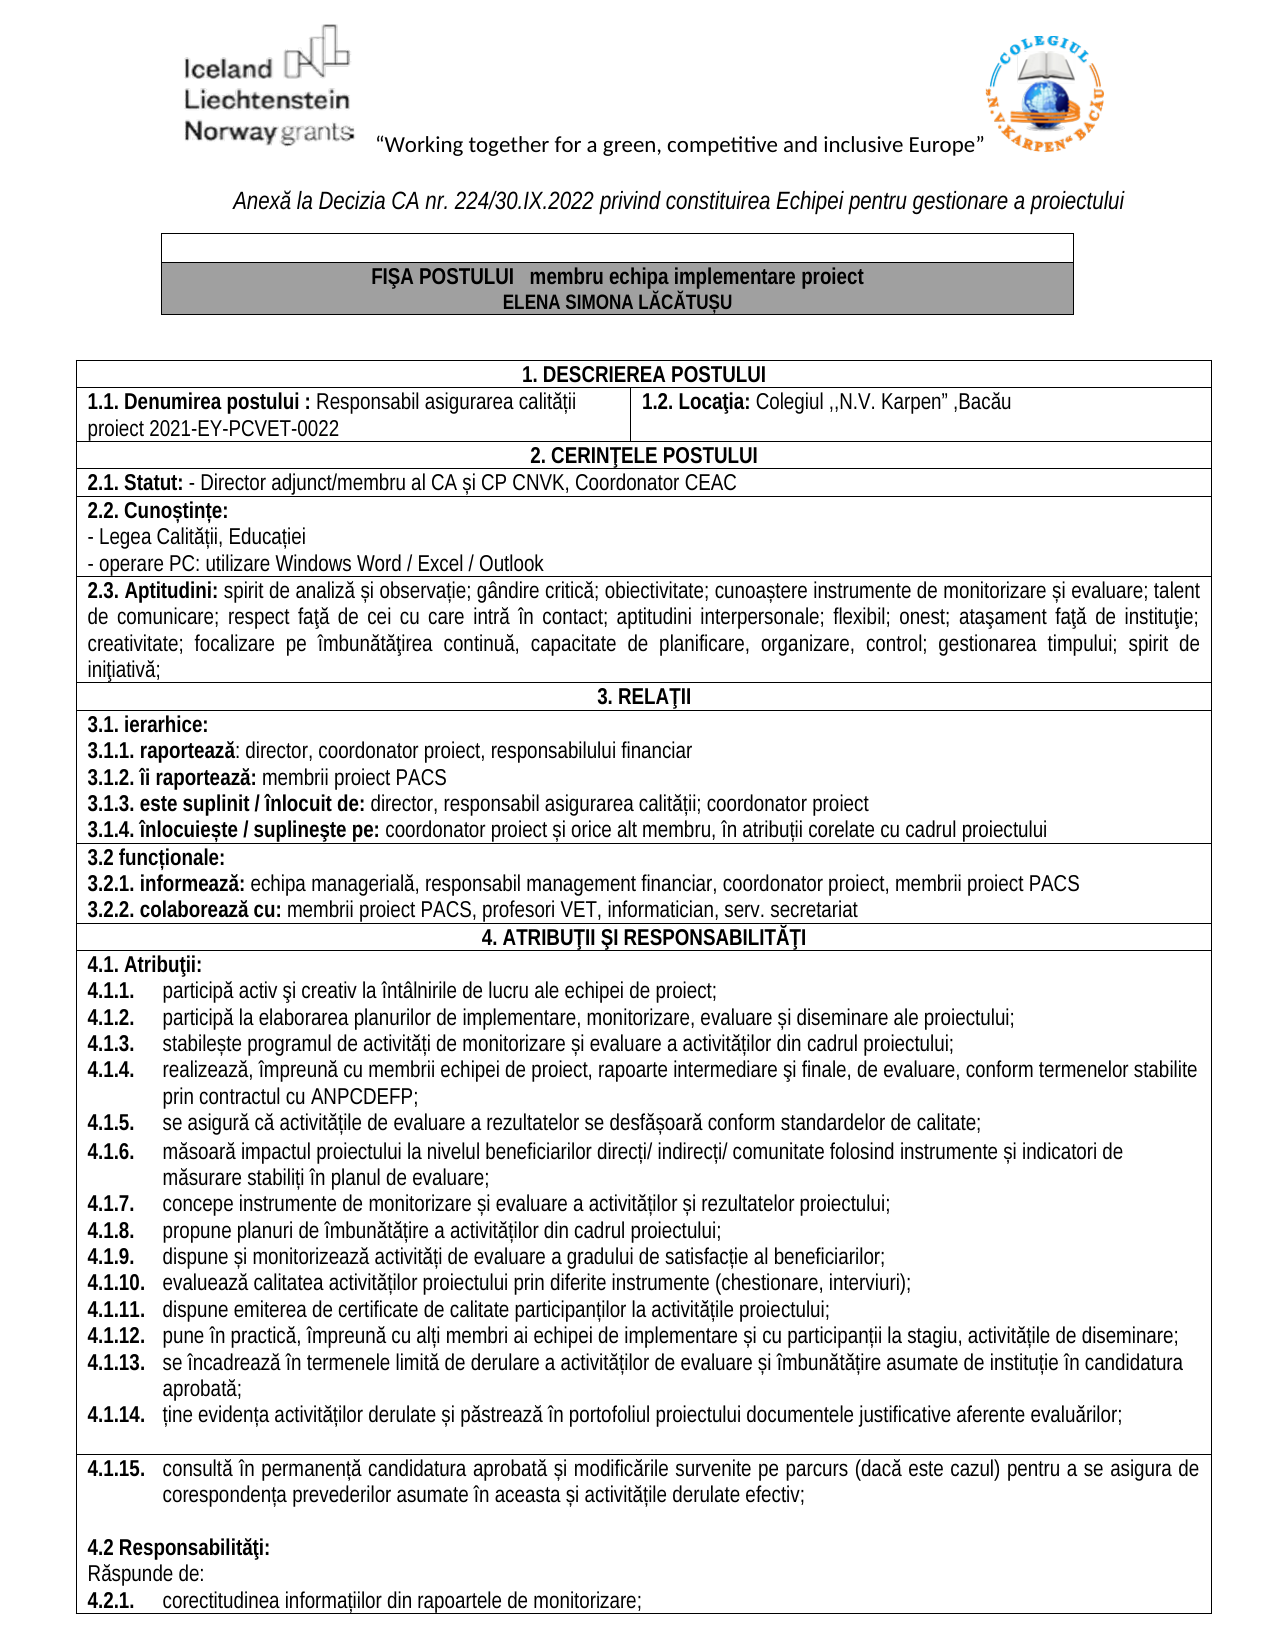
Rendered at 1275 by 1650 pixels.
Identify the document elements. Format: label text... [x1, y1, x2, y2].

table_cell 2.2. Cunoștințe: - Legea Calității, Educației - operare PC: utilizare Windows Word / Excel / Outlook [77, 497, 1211, 576]
picture [985, 36, 1107, 152]
table_cell 4. ATRIBUŢII ŞI RESPONSABILITĂŢI [77, 924, 1211, 950]
table_cell 2. CERINŢELE POSTULUI [77, 442, 1211, 468]
table_cell 1.2. Locaţia: Colegiul ,,N.V. Karpen” ,Bacău [631, 388, 1211, 441]
table_header 1. DESCRIEREA POSTULUI [77, 361, 1211, 387]
table_cell FIŞA POSTULUI membru echipa implementare proiect ELENA SIMONA LĂCĂTUȘU [162, 263, 1073, 314]
table_cell 3.1. ierarhice: 3.1.1. raportează: director, coordonator proiect, responsabilului financiar 3.1.2. îi raportează: membrii proiect PACS 3.1.3. este suplinit / înlocuit de: director, responsabil asigurarea calității; coordonator proiect 3.1.4. înlocuiește / suplineşte pe: coordonator proiect și orice alt membru, în atribuții corelate cu cadrul proiectului [77, 711, 1211, 842]
text Anexă la Decizia CA nr. 224/30.IX.2022 privind constituirea Echipei pentru gestionare a proiectului [150, 186, 1125, 214]
table_cell 1.1. Denumirea postului : Responsabil asigurarea calității proiect 2021-EY-PCVET-0022 [77, 388, 630, 441]
table_header [162, 234, 1073, 262]
table_cell 3.2 funcționale: 3.2.1. informează: echipa managerială, responsabil management financiar, coordonator proiect, membrii proiect PACS 3.2.2. colaborează cu: membrii proiect PACS, profesori VET, informatician, serv. secretariat [77, 844, 1211, 923]
table_cell 3. RELAŢII [77, 683, 1211, 710]
table_cell 2.3. Aptitudini: spirit de analiză și observație; gândire critică; obiectivitate; cunoaștere instrumente de monitorizare și evaluare; talent de comunicare; respect faţă de cei cu care intră în contact; aptitudini interpersonale; flexibil; onest; ataşament faţă de instituţie; creativitate; focalizare pe îmbunătăţirea continuă, capacitate de planificare, organizare, control; gestionarea timpului; spirit de iniţiativă; [77, 577, 1211, 682]
picture [168, 0, 370, 152]
table_cell 4.1. Atribuţii: participă activ şi creativ la întâlnirile de lucru ale echipei de proiect; participă la elaborarea planurilor de implementare, monitorizare, evaluare și diseminare ale proiectului; stabilește programul de activități de monitorizare și evaluare a activităților din cadrul proiectului; realizează, împreună cu membrii echipei de proiect, rapoarte intermediare şi finale, de evaluare, conform termenelor stabilite prin contractul cu ANPCDEFP; se asigură că activitățile de evaluare a rezultatelor se desfășoară conform standardelor de calitate; măsoară impactul proiectului la nivelul beneficiarilor direcți/ indirecți/ comunitate folosind instrumente și indicatori de măsurare stabiliți în planul de evaluare; concepe instrumente de monitorizare și evaluare a activităților și rezultatelor proiectului; propune planuri de îmbunătățire a activităților din cadrul proiectului; dispune și monitorizează activități de evaluare a gradului de satisfacție al beneficiarilor; evaluează calitatea activităților proiectului prin diferite instrumente (chestionare, interviuri); dispune emiterea de certificate de calitate participanților la activitățile proiectului; pune în practică, împreună cu alți membri ai echipei de implementare și cu participanții la stagiu, activitățile de diseminare; se încadrează în termenele limită de derulare a activităților de evaluare și îmbunătățire asumate de instituție în candidatura aprobată; ține evidența activităților derulate și păstrează în portofoliul proiectului documentele justificative aferente evaluărilor; [77, 951, 1211, 1454]
table_cell 2.1. Statut: - Director adjunct/membru al CA și CP CNVK, Coordonator CEAC [77, 469, 1211, 496]
